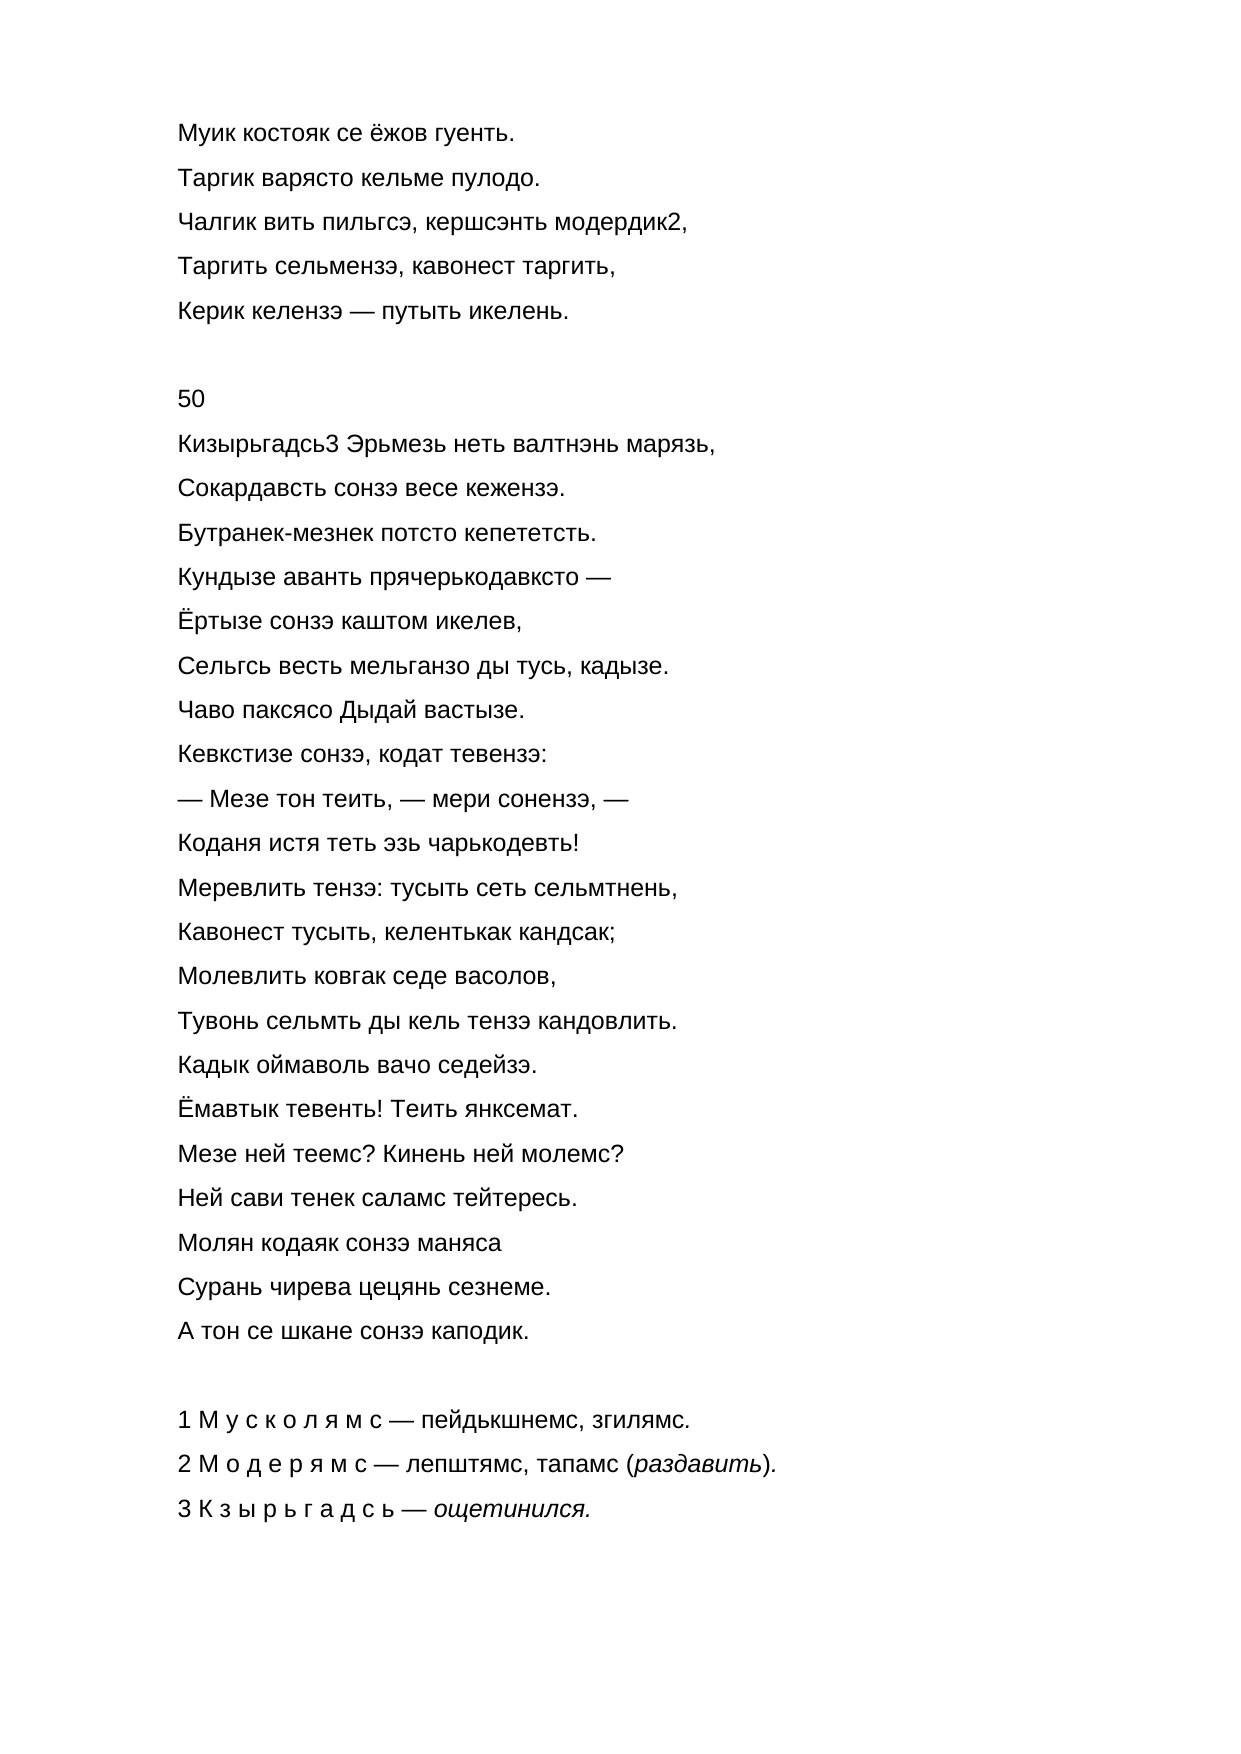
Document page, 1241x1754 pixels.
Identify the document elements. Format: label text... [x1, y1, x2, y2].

text Таргить сельмензэ, кавонест таргить, [177, 251, 1152, 280]
text Ней сави тенек саламс тейтересь. [177, 1183, 1152, 1212]
text Ёмавтык тевенть! Теить янксемат. [177, 1094, 1152, 1123]
text Сельгсь весть мельганзо ды тусь, кадызе. [177, 651, 1152, 679]
text А тон се шкане сонзэ каподик. [177, 1316, 1152, 1345]
text — Мезе тон теить, — мери сонензэ, — [177, 784, 1152, 812]
text 1 М у с к о л я м с — пейдькшнемс, згилямс. [177, 1405, 1152, 1434]
text Кизырьгадсь3 Эрьмезь неть валтнэнь марязь, [177, 429, 1152, 457]
text Сурань чирева цецянь сезнеме. [177, 1272, 1152, 1301]
text Кундызе аванть прячерькодавксто — [177, 562, 1152, 591]
text Молевлить ковгак седе васолов, [177, 961, 1152, 990]
text Бутранек-мезнек потсто кепететсть. [177, 517, 1152, 546]
text Муик костояк се ёжов гуенть. [177, 118, 1152, 147]
text Молян кодаяк сонзэ маняса [177, 1227, 1152, 1256]
text Таргик варясто кельме пулодо. [177, 162, 1152, 191]
text Кадык оймаволь вачо седейзэ. [177, 1050, 1152, 1079]
text Ёртызе сонзэ каштом икелев, [177, 606, 1152, 635]
text 2 М о д е р я м с — лепштямс, тапамс (раздавить). [177, 1449, 1152, 1478]
text 50 [177, 384, 1152, 413]
text Коданя истя теть эзь чарькодевть! [177, 828, 1152, 857]
text Чаво паксясо Дыдай вастызе. [177, 695, 1152, 724]
text Чалгик вить пильгсэ, кершсэнть модердик2, [177, 207, 1152, 236]
text Керик келензэ — путыть икелень. [177, 296, 1152, 324]
text Меревлить тензэ: тусыть сеть сельмтнень, [177, 872, 1152, 901]
text Кевкстизе сонзэ, кодат тевензэ: [177, 739, 1152, 768]
text 3 К з ы р ь г а д с ь — ощетинился. [177, 1494, 1152, 1522]
text Мезе ней теемс? Кинень ней молемс? [177, 1139, 1152, 1167]
text Кавонест тусыть, келентькак кандсак; [177, 917, 1152, 946]
text Тувонь сельмть ды кель тензэ кандовлить. [177, 1006, 1152, 1034]
text Сокардавсть сонзэ весе кежензэ. [177, 473, 1152, 502]
